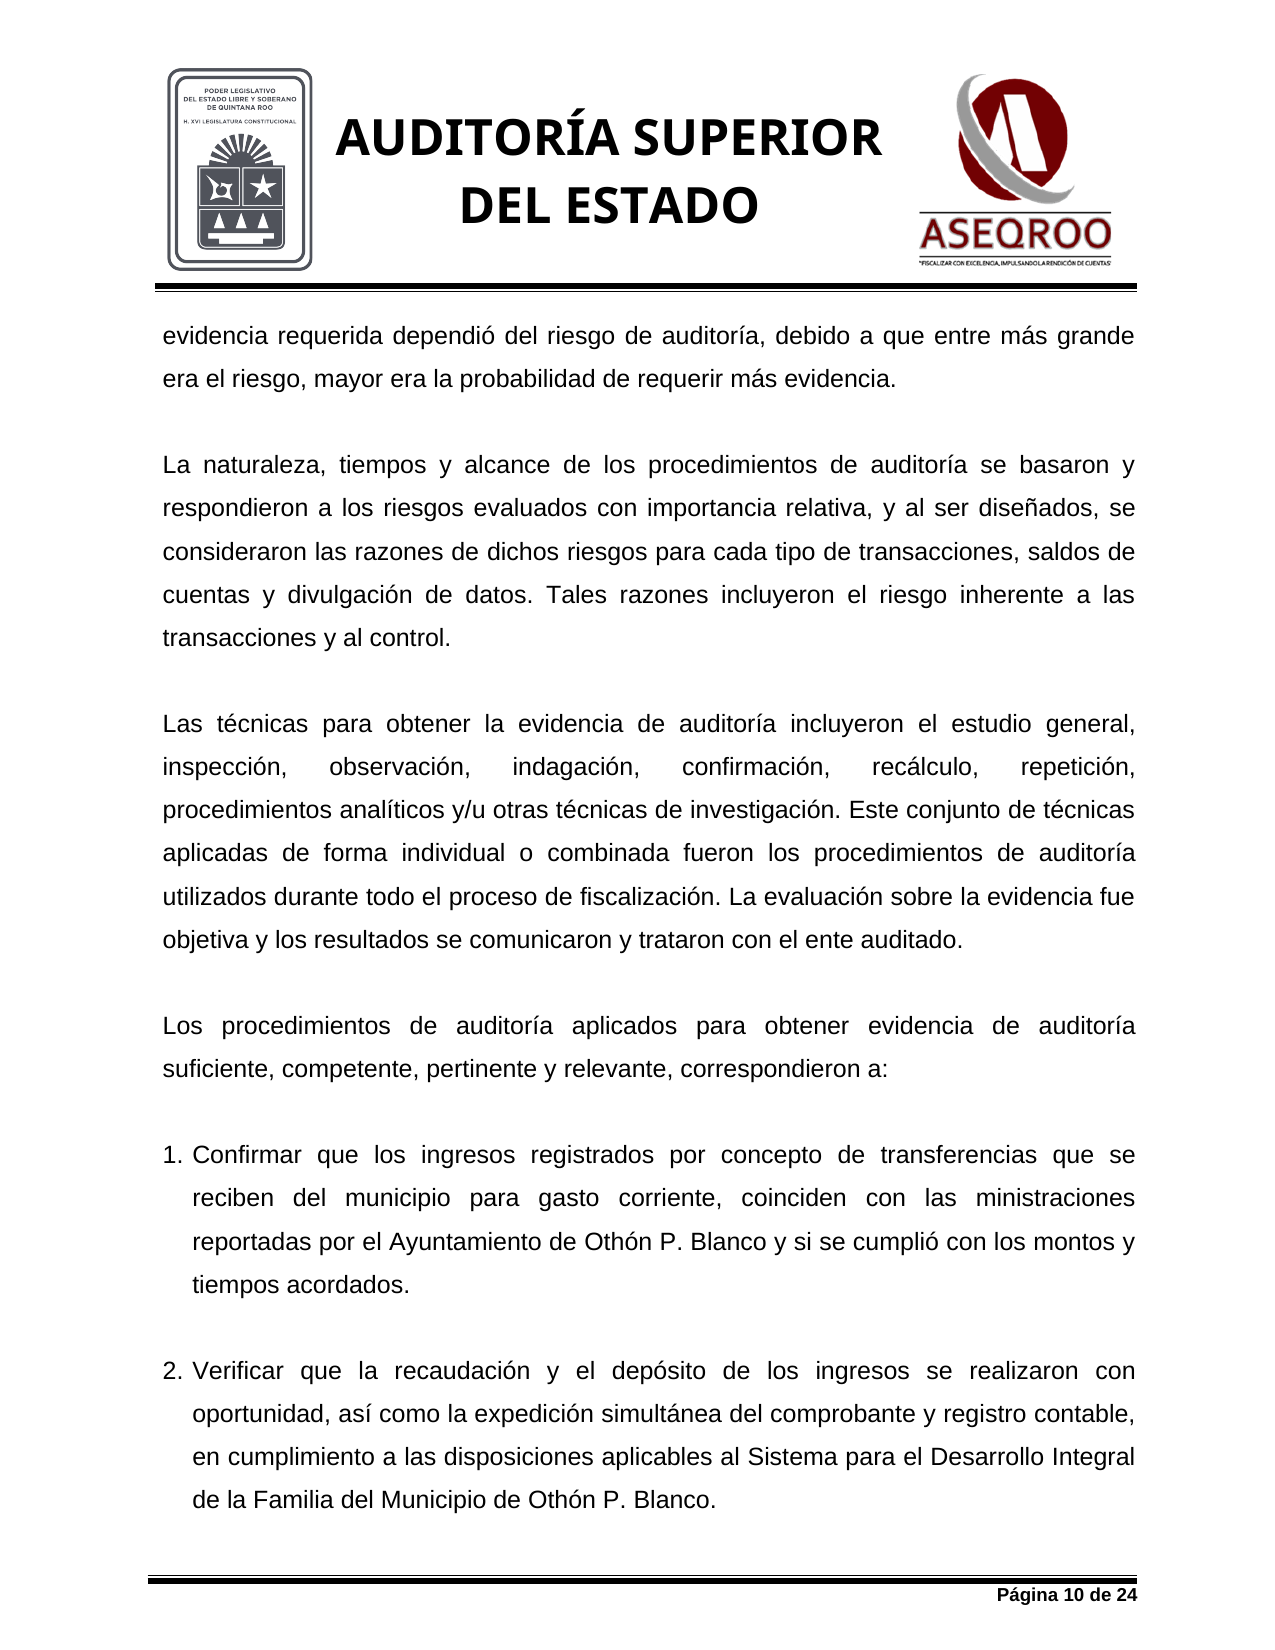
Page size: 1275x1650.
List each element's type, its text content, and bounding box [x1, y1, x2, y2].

text Las técnicas para obtener la evidencia de auditoría incluyeron el estudio general, inspección, observación, indagación, confirmación, recálculo, repetición, procedimientos analíticos y/u otras técnicas de investigación. Este conjunto de técnicas aplicadas de forma individual o combinada fueron los procedimientos de auditoría utilizados durante todo el proceso de fiscalización. La evaluación sobre la evidencia fue objetiva y los resultados se comunicaron y trataron con el ente auditado. [162, 709, 1137, 953]
text Los procedimientos de auditoría aplicados para obtener evidencia de auditoría suficiente, competente, pertinente y relevante, correspondieron a: [162, 1011, 1137, 1083]
list Verificar que la recaudación y el depósito de los ingresos se realizaron con oportunidad, así como la expedición simultánea del comprobante y registro contable, en cumplimiento a las disposiciones aplicables al Sistema para el Desarrollo Integral de la Familia del Municipio de Othón P. Blanco. [162, 1356, 1137, 1514]
picture [167, 68, 313, 271]
picture [919, 74, 1112, 266]
text La naturaleza, tiempos y alcance de los procedimientos de auditoría se basaron y respondieron a los riesgos evaluados con importancia relativa, y al ser diseñados, se consideraron las razones de dichos riesgos para cada tipo de transacciones, saldos de cuentas y divulgación de datos. Tales razones incluyeron el riesgo inherente a las transacciones y al control. [162, 450, 1137, 652]
list Confirmar que los ingresos registrados por concepto de transferencias que se reciben del municipio para gasto corriente, coinciden con las ministraciones reportadas por el Ayuntamiento de Othón P. Blanco y si se cumplió con los montos y tiempos acordados. [162, 1140, 1137, 1298]
